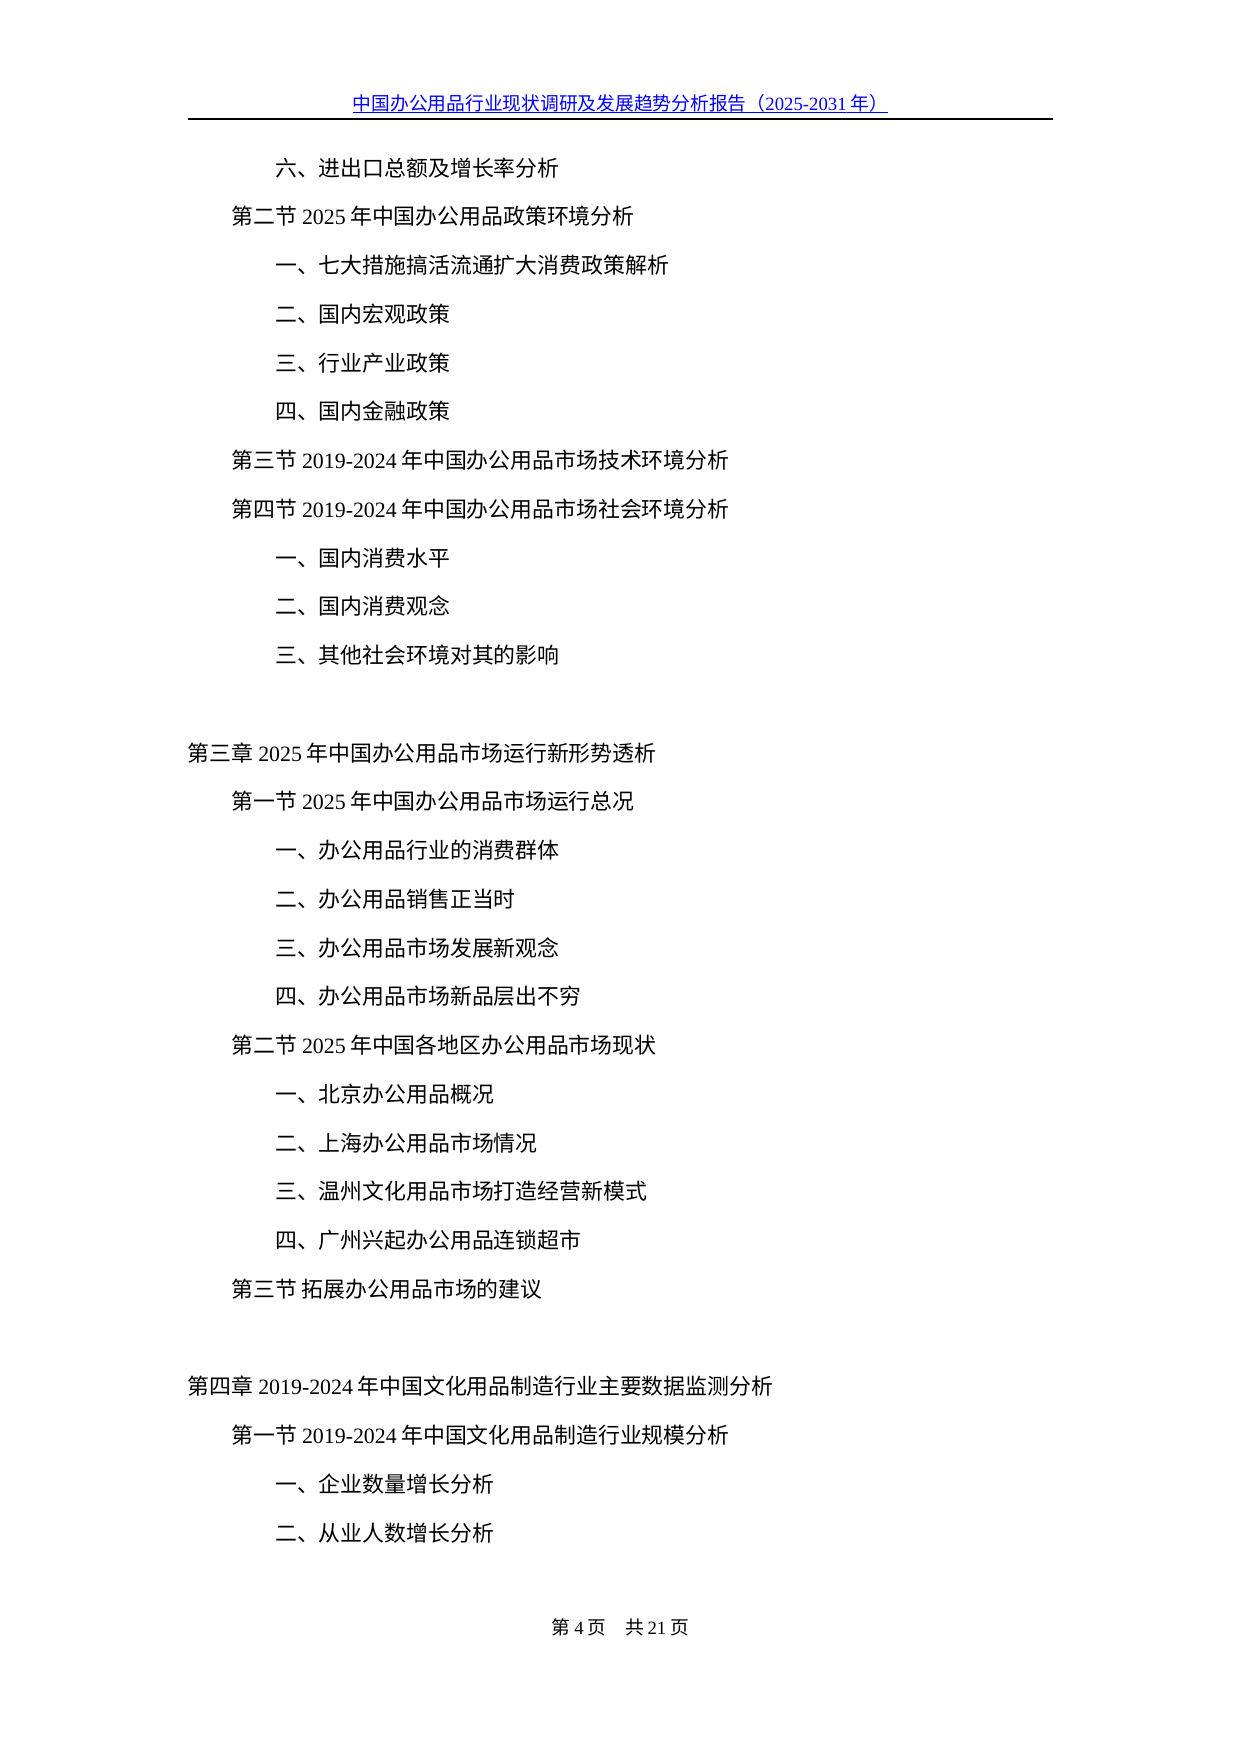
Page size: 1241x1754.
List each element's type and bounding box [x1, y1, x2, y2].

text [187, 150, 1053, 1548]
